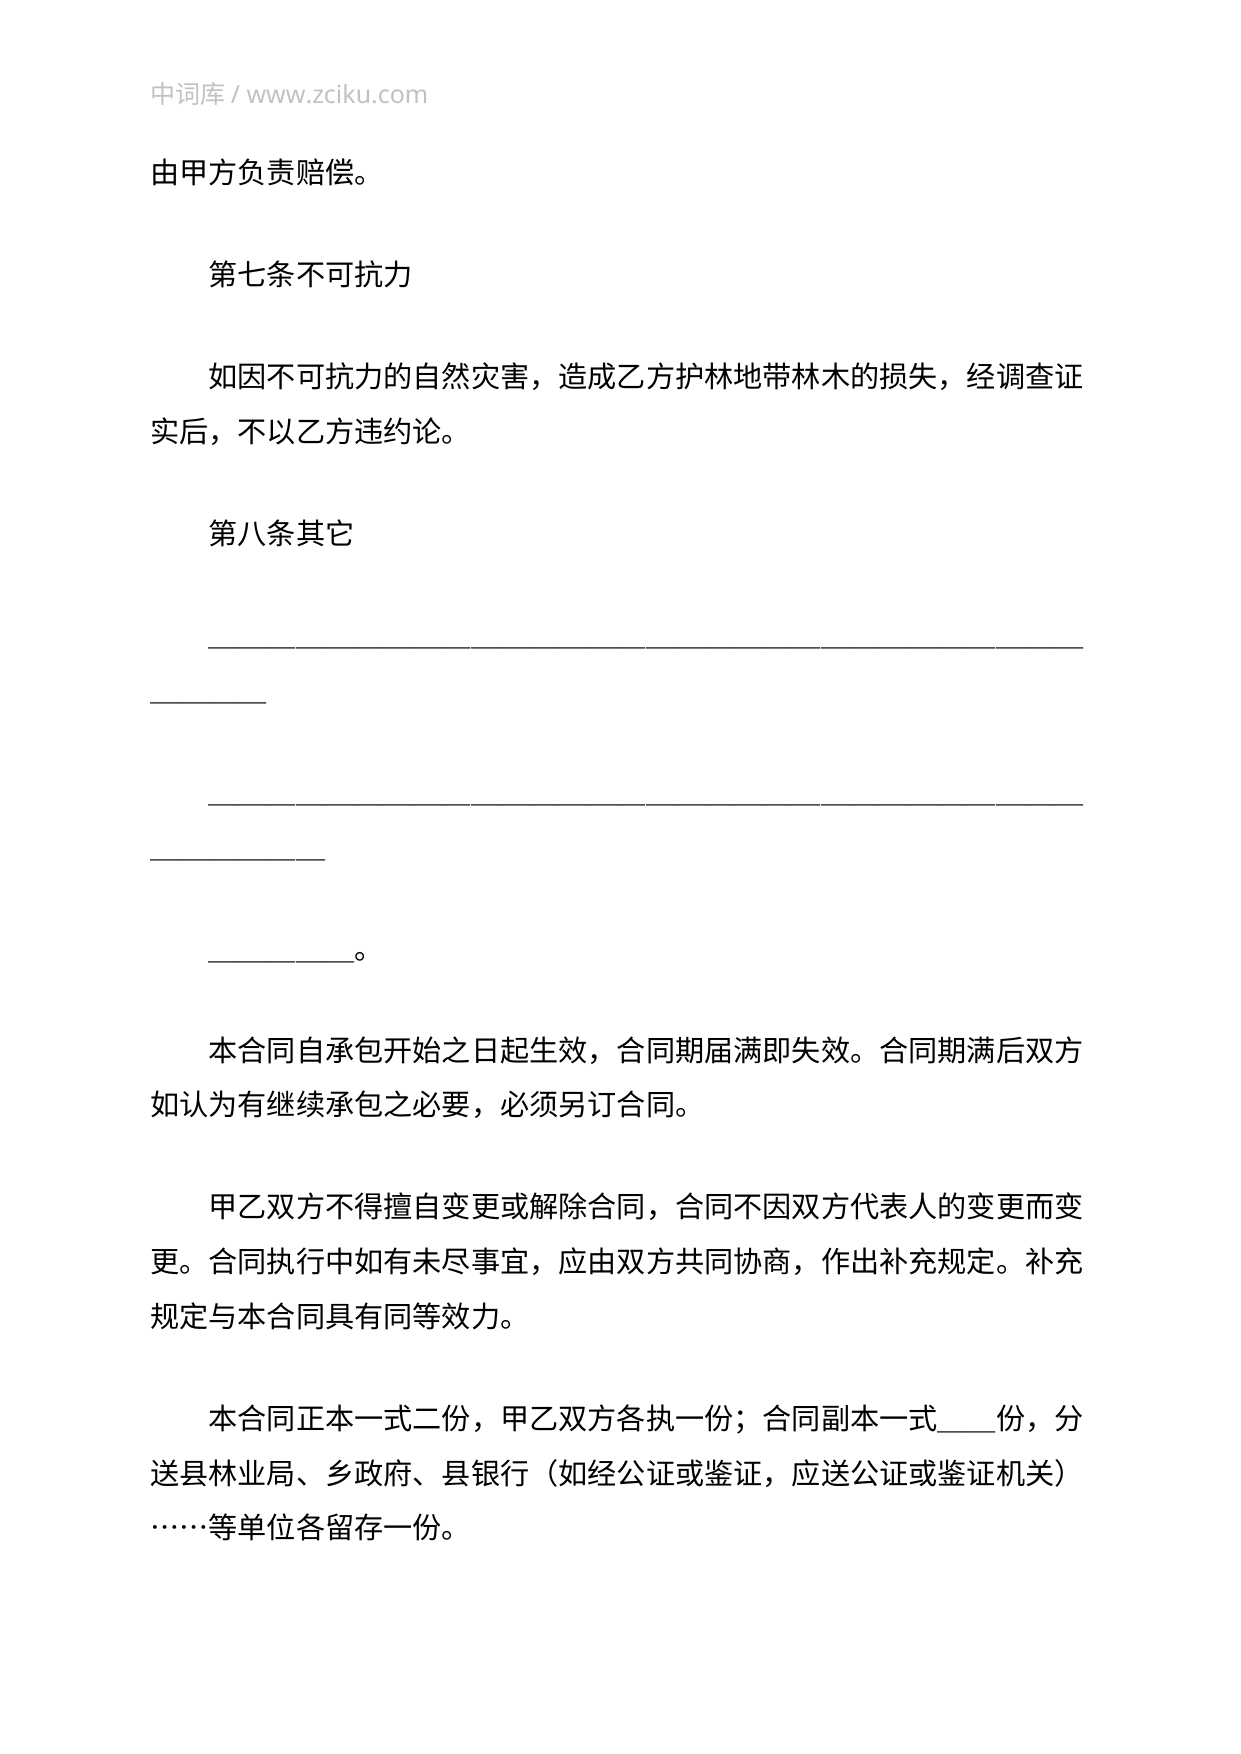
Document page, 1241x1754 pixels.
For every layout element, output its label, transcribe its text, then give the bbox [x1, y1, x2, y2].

text ＿＿＿＿＿。 [150, 925, 1090, 968]
text 甲乙双方不得擅自变更或解除合同，合同不因双方代表人的变更而变更。合同执行中如有未尽事宜，应由双方共同协商，作出补充规定。补充规定与本合同具有同等效力。 [150, 1184, 1090, 1336]
text 本合同自承包开始之日起生效，合同期届满即失效。合同期满后双方如认为有继续承包之必要，必须另订合同。 [150, 1027, 1090, 1124]
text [150, 150, 1090, 192]
text 第八条其它 [150, 510, 1090, 552]
text 第七条不可抗力 [150, 252, 1090, 294]
text ＿＿＿＿＿＿＿＿＿＿＿＿＿＿＿＿＿＿＿＿＿＿＿＿＿＿＿＿＿＿＿＿＿＿＿＿ [150, 769, 1090, 866]
text ＿＿＿＿＿＿＿＿＿＿＿＿＿＿＿＿＿＿＿＿＿＿＿＿＿＿＿＿＿＿＿＿＿＿ [150, 612, 1090, 709]
text 如因不可抗力的自然灾害，造成乙方护林地带林木的损失，经调查证实后，不以乙方违约论。 [150, 353, 1090, 451]
text 本合同正本一式二份，甲乙双方各执一份；合同副本一式＿＿份，分送县林业局、乡政府、县银行（如经公证或鉴证，应送公证或鉴证机关）……等单位各留存一份。 [150, 1395, 1090, 1547]
